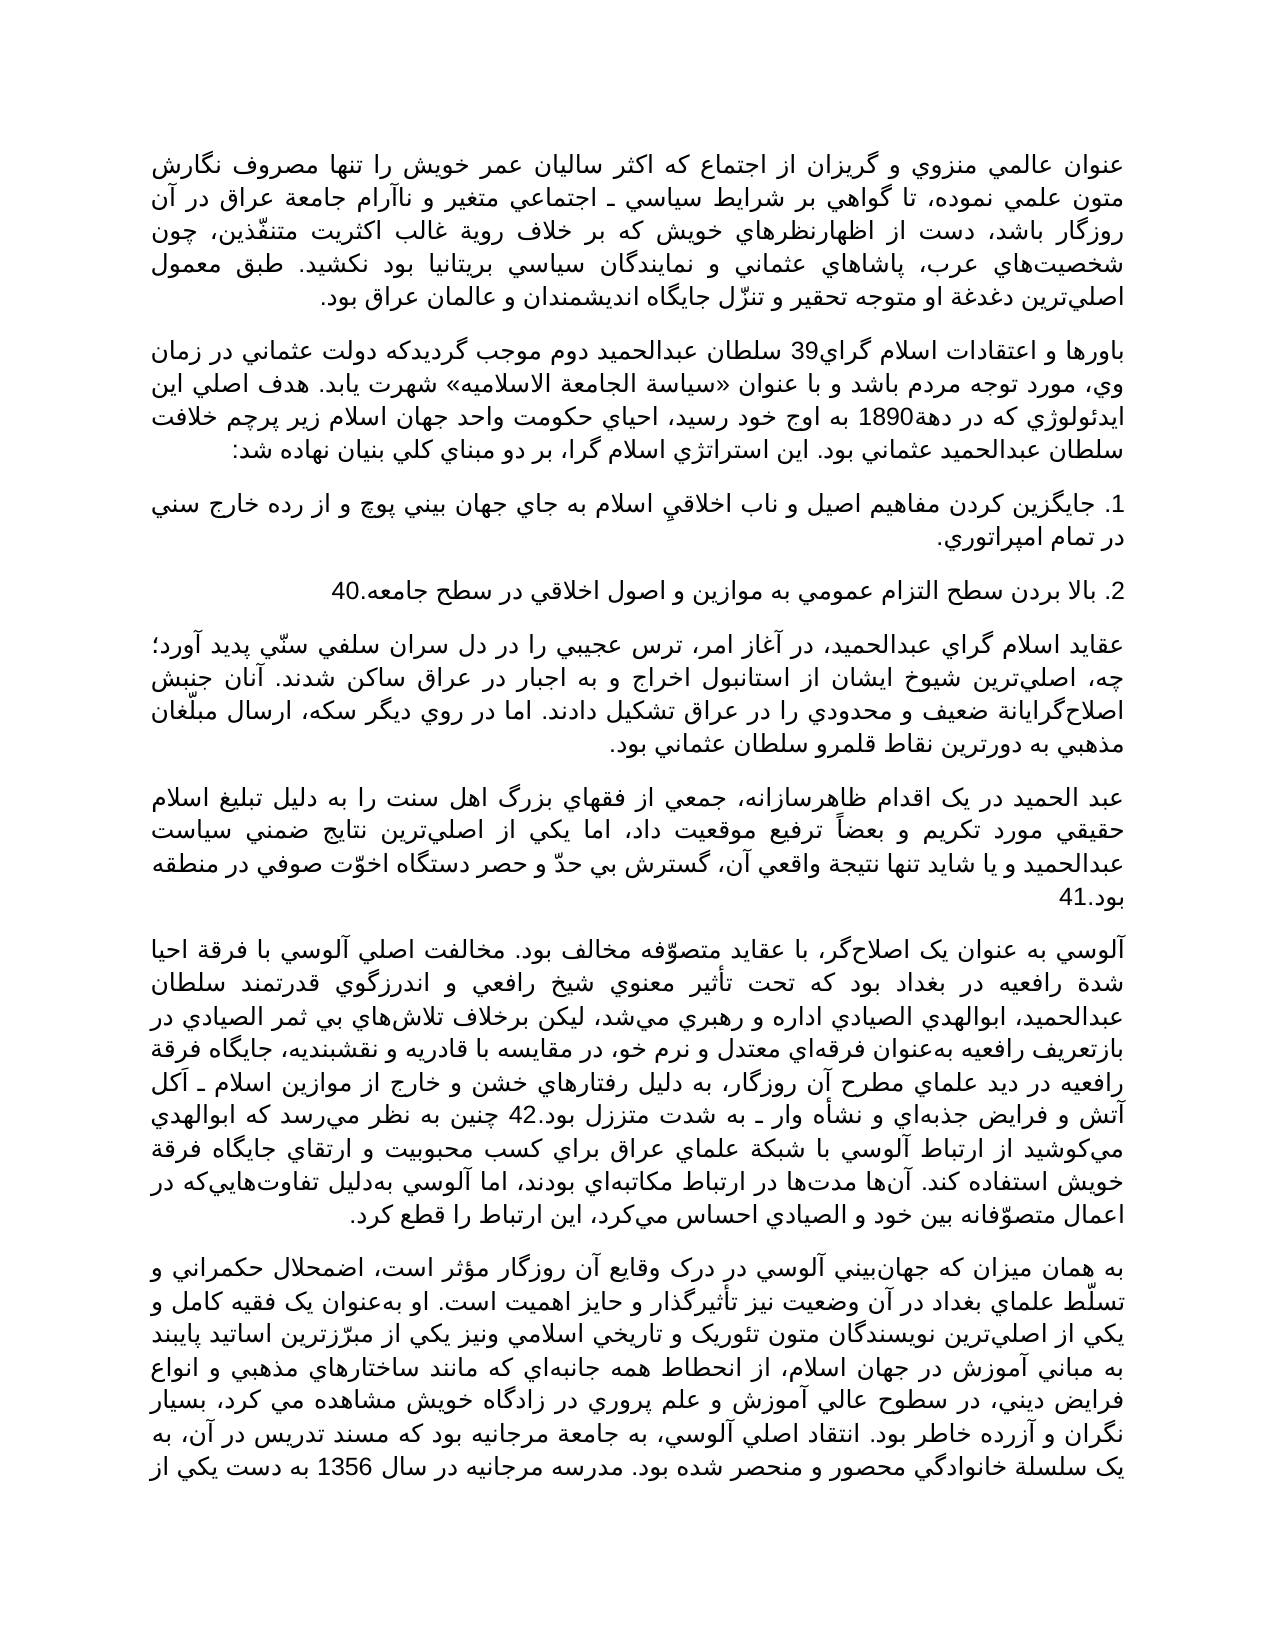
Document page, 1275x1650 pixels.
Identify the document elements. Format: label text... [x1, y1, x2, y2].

text عبد الحميد در يک اقدام ظاهرسازانه، جمعي از فقهاي بزرگ اهل سنت را به دليل تبليغ اسلام حقيقي مورد تکريم و بعضاً ترفيع موقعيت داد، اما يکي از اصلي‌ترين نتايج ضمني سياست عبدالحميد و يا شايد تنها نتيجة واقعي آن، گسترش بي حدّ و حصر دستگاه اخوّت صوفي در منطقه بود.41 [150, 782, 1125, 910]
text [150, 150, 1125, 311]
text 2. بالا بردن سطح التزام عمومي به موازين و اصول اخلاقي در سطح جامعه.40 [150, 576, 1125, 604]
text آلوسي به عنوان يک اصلاح‌گر، با عقايد متصوّفه مخالف بود. مخالفت اصلي آلوسي با فرقة احيا شدة رافعيه در بغداد بود که تحت تأثير معنوي شيخ رافعي و اندرزگوي قدرتمند سلطان عبدالحميد، ابوالهدي الصيادي اداره و رهبري مي‌شد، ليکن برخلاف تلاش‌هاي بي ثمر الصيادي در بازتعريف رافعيه به‌عنوان فرقه‌اي معتدل و نرم خو، در مقايسه با قادريه و نقشبنديه، جايگاه فرقة رافعيه در ديد علماي مطرح آن روزگار، به دليل رفتارهاي خشن و خارج از موازين اسلام ـ اَکل آتش و فرايض جذبه‌اي و نشأه وار ـ به شدت متززل بود.42 چنين به نظر مي‌رسد که ابوالهدي مي‌کوشيد از ارتباط آلوسي با شبکة علماي عراق براي کسب محبوبيت و ارتقاي جايگاه فرقة خويش استفاده کند. آن‌ها مدت‌ها در ارتباط مکاتبه‌اي بودند، اما آلوسي به‌دليل تفاوت‌هايي‌که در اعمال متصوّفانه بين خود و الصيادي احساس مي‌کرد، اين ارتباط را قطع کرد. [150, 935, 1125, 1228]
text عقايد اسلام گراي عبدالحميد، در آغاز امر، ترس عجيبي را در دل سران سلفي سنّي پديد آورد؛ چه، اصلي‌ترين شيوخ ايشان از استانبول اخراج و به اجبار در عراق ساکن شدند. آنان جنبش اصلاح‌گرايانة ضعيف و محدودي را در عراق تشکيل دادند. اما در روي ديگر سکه، ارسال مبلّغان مذهبي به دورترين نقاط قلمرو سلطان عثماني بود. [150, 629, 1125, 757]
text باورها و اعتقادات اسلام گراي39 سلطان عبدالحميد دوم موجب گرديدکه دولت عثماني در زمان وي، مورد توجه مردم باشد و با عنوان «سياسة الجامعة الاسلاميه» شهرت يابد. هدف اصلي اين ايدئولوژي که در دهة1890 به اوج خود رسيد، احياي حکومت واحد جهان اسلام زير پرچم خلافت سلطان عبدالحميد عثماني بود. اين استراتژي اسلام گرا، بر دو مبناي کلي بنيان نهاده شد: [150, 336, 1125, 464]
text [150, 1253, 1125, 1480]
text 1. جايگزين کردن مفاهيم اصيل و ناب اخلاقيِ اسلام به جاي جهان بيني پوچ و از رده خارج سني در تمام امپراتوري. [150, 489, 1125, 551]
